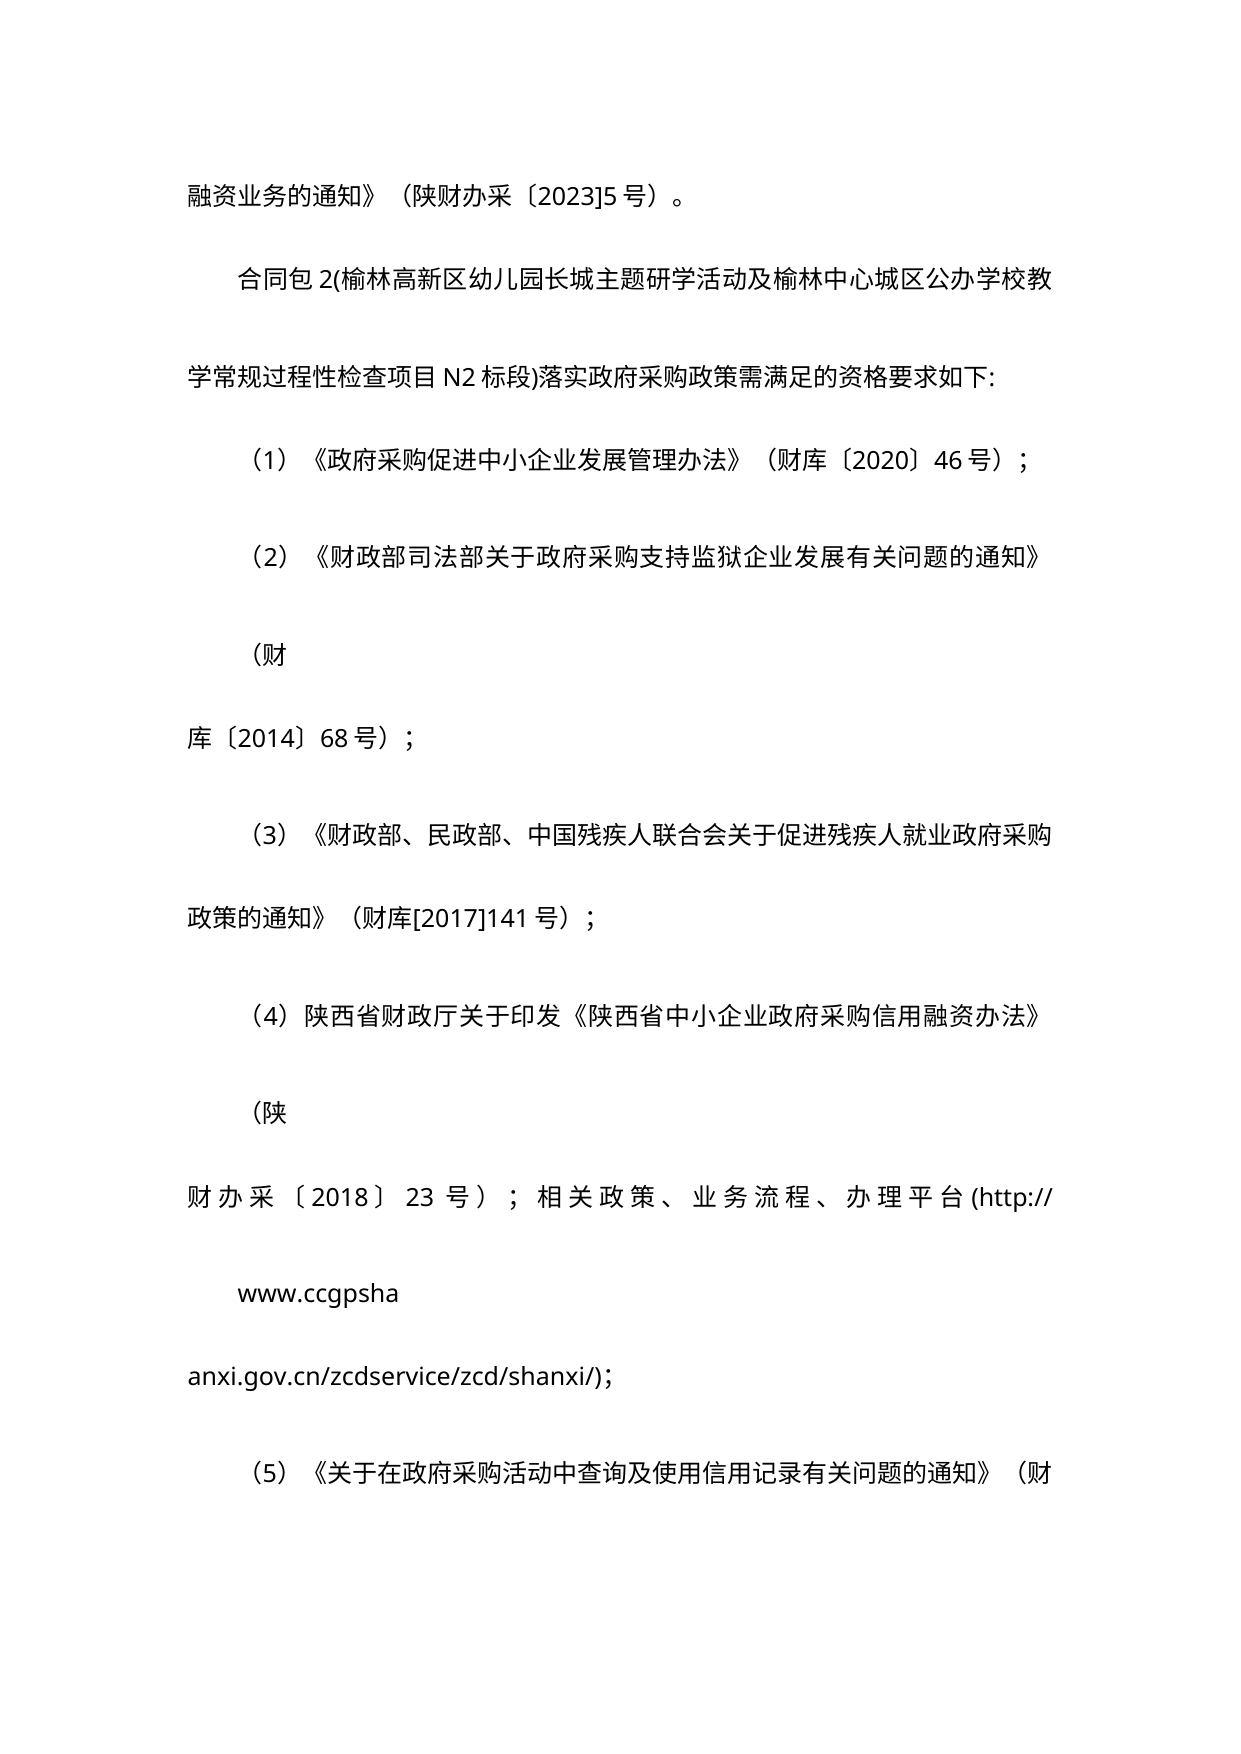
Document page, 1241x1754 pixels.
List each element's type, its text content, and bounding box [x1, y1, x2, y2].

text 合同包2(榆林高新区幼儿园长城主题研学活动及榆林中心城区公办学校教学常规过程性检查项目N2标段)落实政府采购政策需满足的资格要求如下: [187, 245, 1053, 408]
list 库〔2014〕68号）； （3）《财政部、民政部、中国残疾人联合会关于促进残疾人就业政府采购 [187, 704, 1053, 866]
list anxi.gov.cn/zcdservice/zcd/shanxi/)； （5）《关于在政府采购活动中查询及使用信用记录有关问题的通知》（财 [187, 1342, 1053, 1504]
list 财办采〔2018〕23号）；相关政策、业务流程、办理平台(http://www.ccgpsha [187, 1163, 1053, 1325]
list 政策的通知》（财库[2017]141号）； （4）陕西省财政厅关于印发《陕西省中小企业政府采购信用融资办法》（陕 [187, 884, 1053, 1144]
list 《政府采购促进中小企业发展管理办法》（财库〔2020〕46号）； （2）《财政部司法部关于政府采购支持监狱企业发展有关问题的通知》（财 [237, 426, 1053, 686]
list 融资业务的通知》（陕财办采〔2023]5号）。 [187, 162, 1053, 227]
